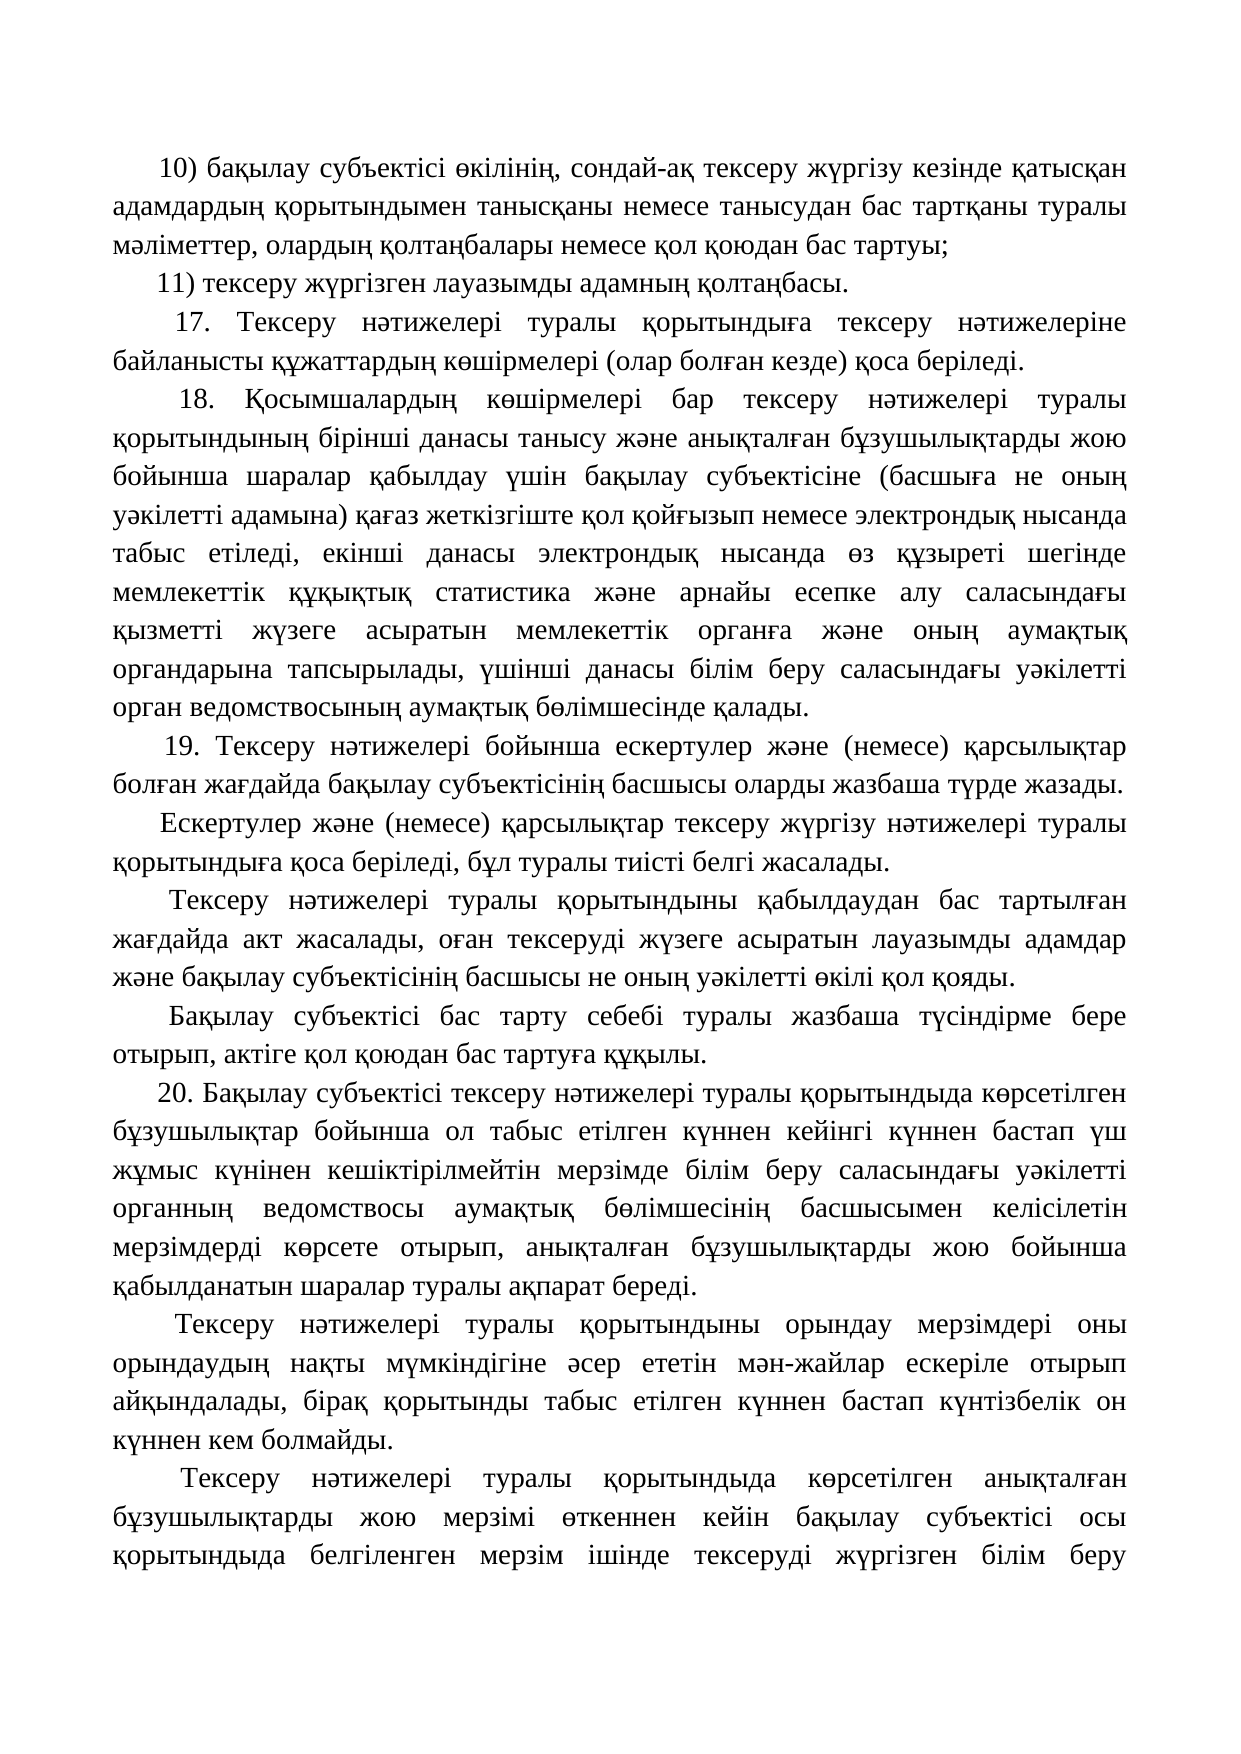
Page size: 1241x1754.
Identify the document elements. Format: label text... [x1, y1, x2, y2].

text Бақылау субъектісі бас тарту себебі туралы жазбаша түсіндірме бере отырып, актіге қол қоюдан бас тартуға құқылы. [112, 998, 1128, 1070]
text Ескертулер және (немесе) қарсылықтар тексеру жүргізу нәтижелері туралы қорытындыға қоса беріледі, бұл туралы тиісті белгі жасалады. [112, 805, 1128, 877]
text 18. Қосымшалардың көшірмелері бар тексеру нәтижелері туралы қорытындының бірінші данасы танысу және анықталған бұзушылықтарды жою бойынша шаралар қабылдау үшін бақылау субъектісіне (басшыға не оның уәкілетті адамына) қағаз жеткізгіште қол қойғызып немесе электрондық нысанда табыс етіледі, екінші данасы электрондық нысанда өз құзыреті шегінде мемлекеттік құқықтық статистика және арнайы есепке алу саласындағы қызметті жүзеге асыратын мемлекеттік органға және оның аумақтық органдарына тапсырылады, үшінші данасы білім беру саласындағы уәкілетті орган ведомствосының аумақтық бөлімшесінде қалады. [112, 381, 1128, 723]
text Тексеру нәтижелері туралы қорытындыны қабылдаудан бас тартылған жағдайда акт жасалады, оған тексеруді жүзеге асыратын лауазымды адамдар және бақылау субъектісінің басшысы не оның уәкілетті өкілі қол қояды. [112, 882, 1128, 993]
text Тексеру нәтижелері туралы қорытындыны орындау мерзімдері оны орындаудың нақты мүмкіндігіне әсер ететін мән-жайлар ескеріле отырып айқындалады, бірақ қорытынды табыс етілген күннен бастап күнтізбелік он күннен кем болмайды. [112, 1306, 1128, 1455]
text 20. Бақылау субъектісі тексеру нәтижелері туралы қорытындыда көрсетілген бұзушылықтар бойынша ол табыс етілген күннен кейінгі күннен бастап үш жұмыс күнінен кешіктірілмейтін мерзімде білім беру саласындағы уәкілетті органның ведомствосы аумақтық бөлімшесінің басшысымен келісілетін мерзімдерді көрсете отырып, анықталған бұзушылықтарды жою бойынша қабылданатын шаралар туралы ақпарат береді. [112, 1075, 1128, 1301]
text 17. Тексеру нәтижелері туралы қорытындыға тексеру нәтижелеріне байланысты құжаттардың көшірмелері (олар болған кезде) қоса беріледі. [112, 304, 1128, 376]
text 10) бақылау субъектісі өкілінің, сондай-ақ тексеру жүргізу кезінде қатысқан адамдардың қорытындымен танысқаны немесе танысудан бас тартқаны туралы мәліметтер, олардың қолтаңбалары немесе қол қоюдан бас тартуы; [112, 150, 1128, 261]
text 19. Тексеру нәтижелері бойынша ескертулер және (немесе) қарсылықтар болған жағдайда бақылау субъектісінің басшысы оларды жазбаша түрде жазады. [112, 728, 1128, 800]
text 11) тексеру жүргізген лауазымды адамның қолтаңбасы. [112, 266, 1128, 299]
